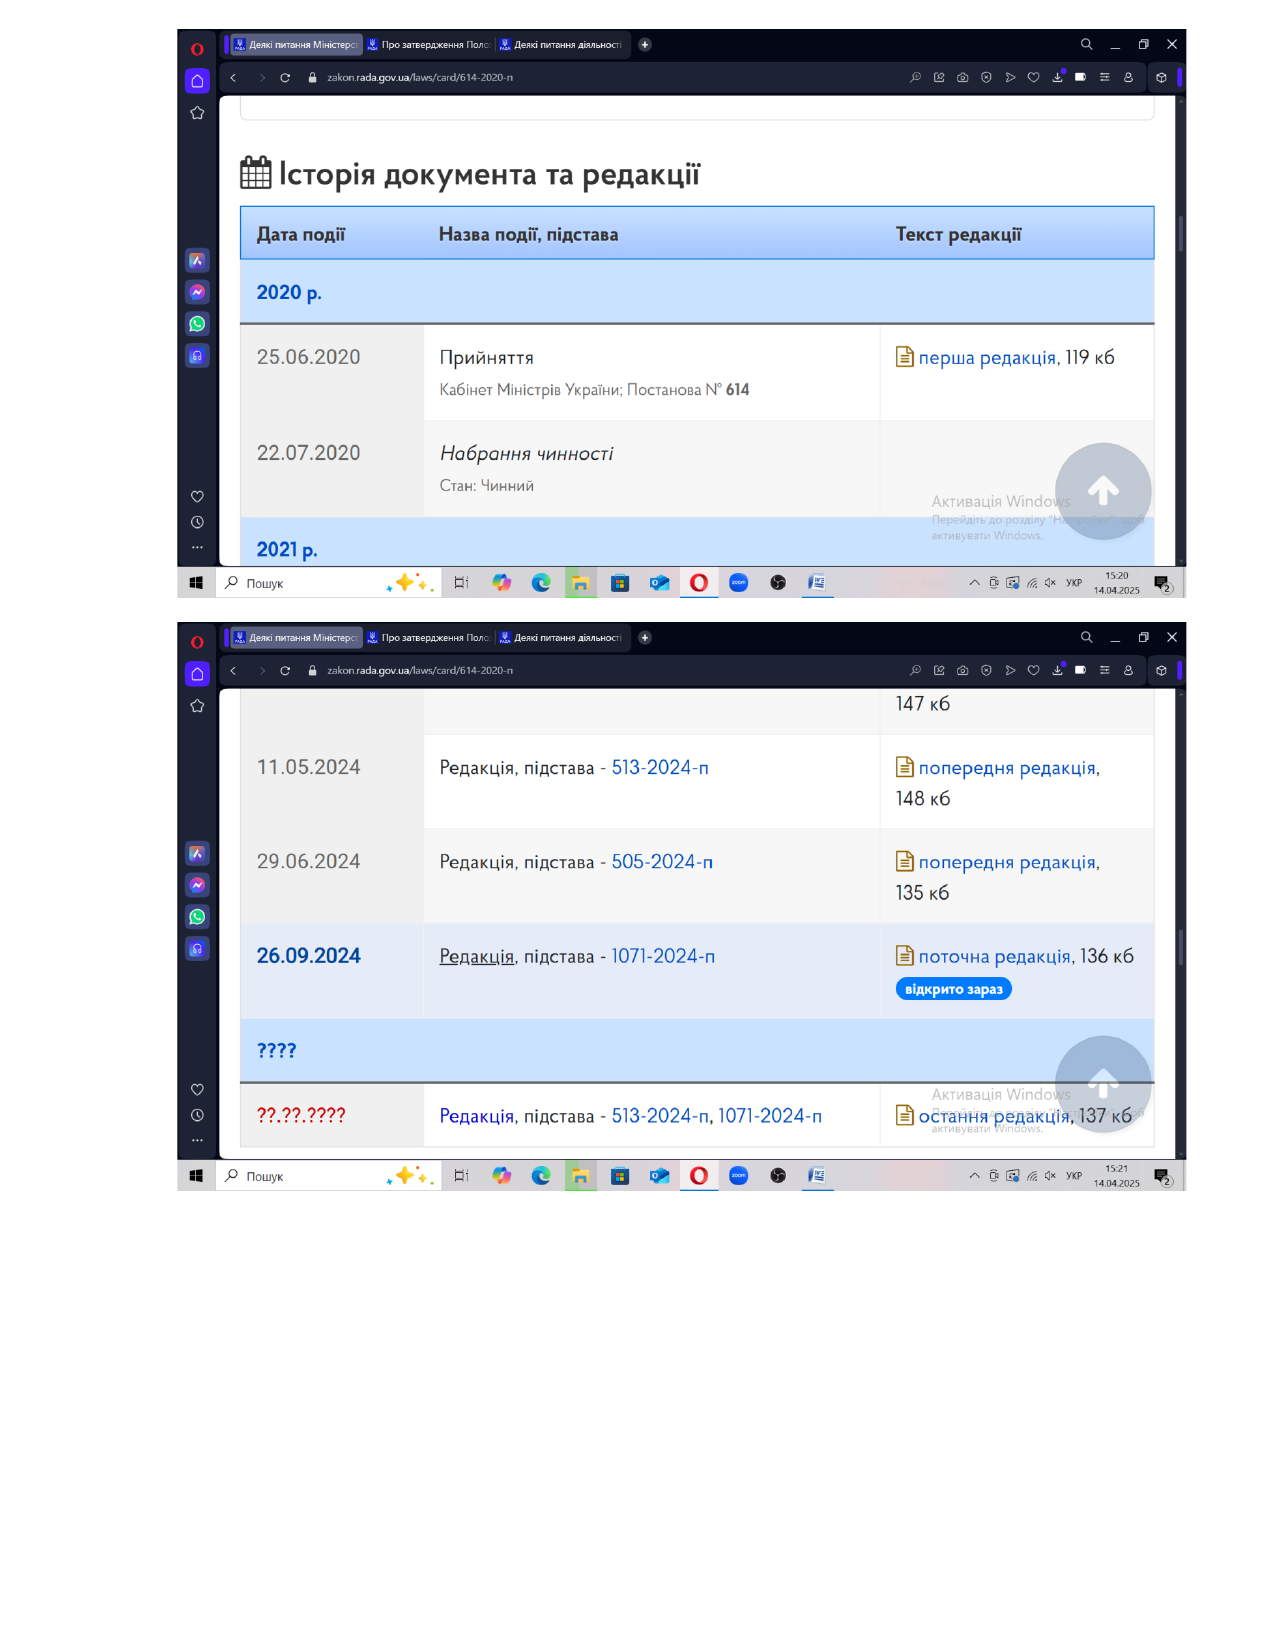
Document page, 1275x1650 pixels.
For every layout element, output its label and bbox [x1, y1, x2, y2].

picture [177, 622, 1187, 1191]
picture [177, 29, 1187, 598]
